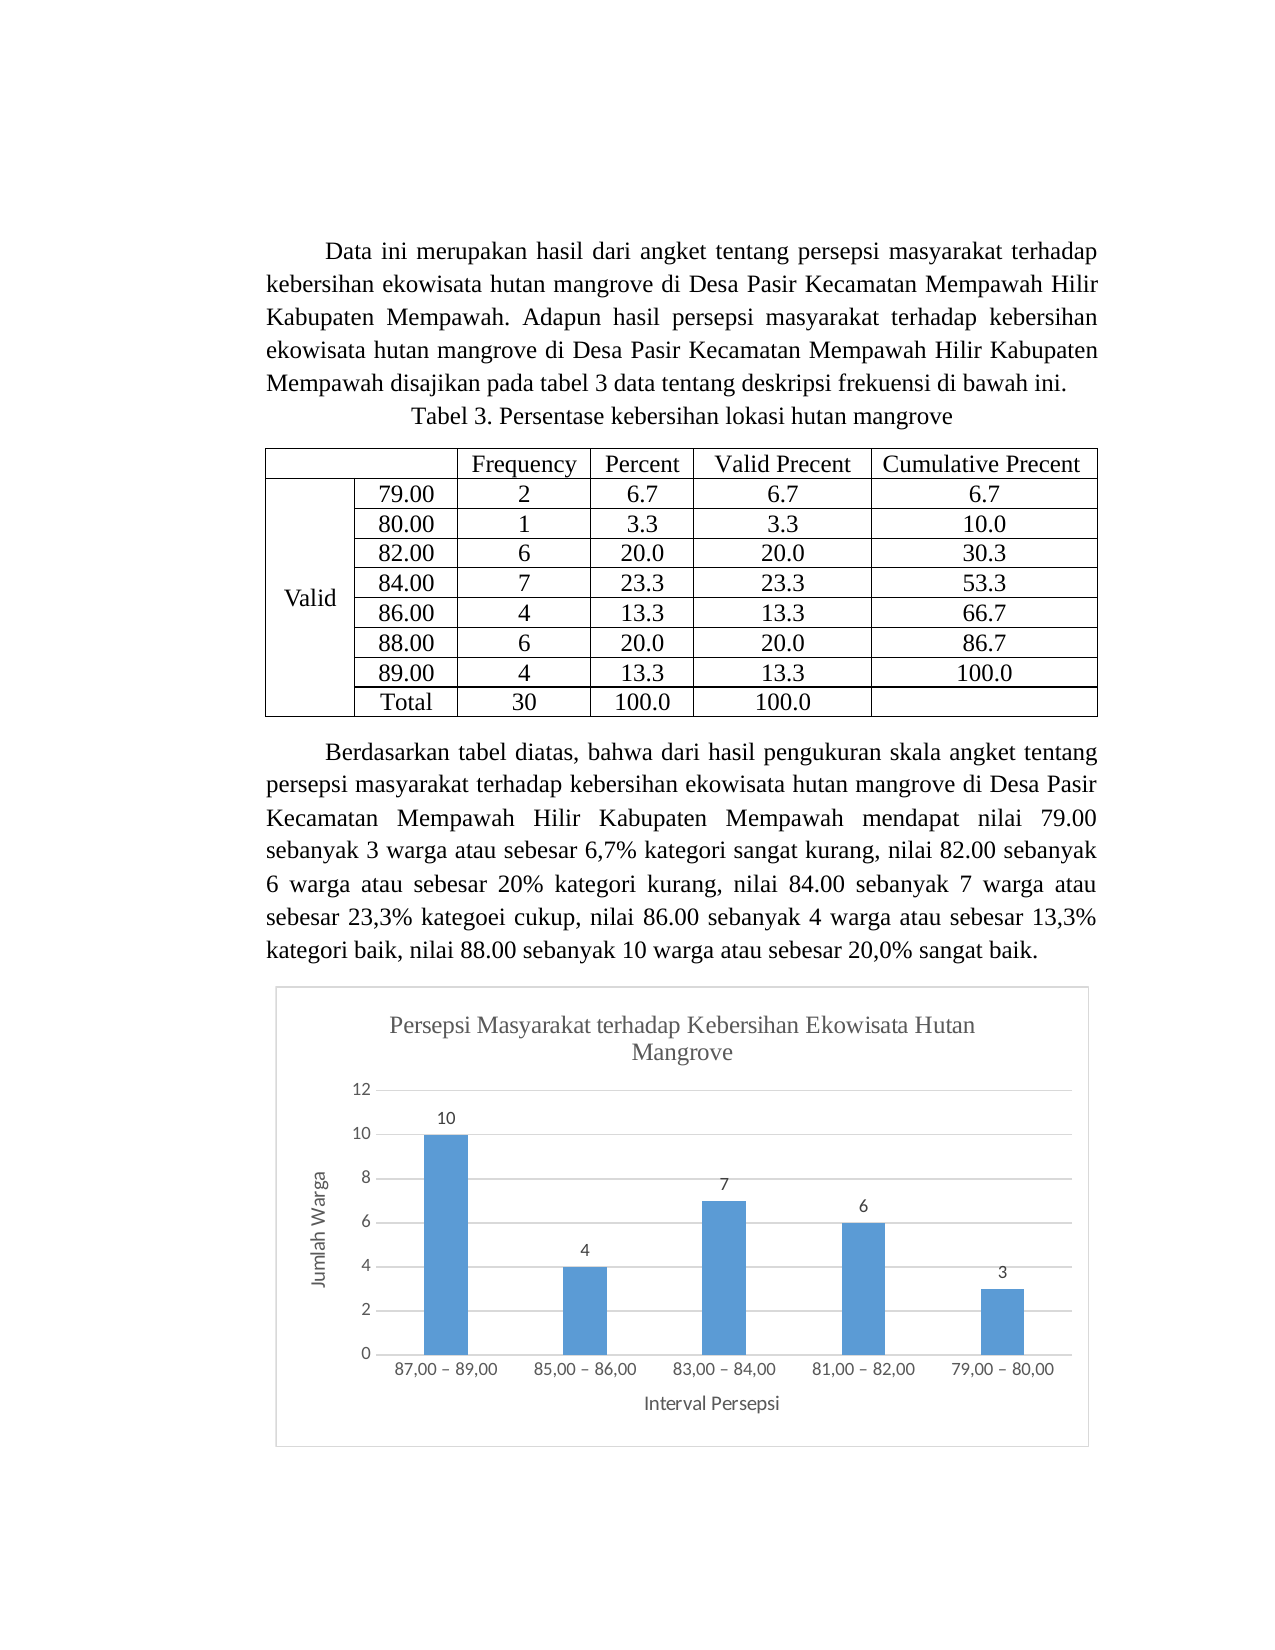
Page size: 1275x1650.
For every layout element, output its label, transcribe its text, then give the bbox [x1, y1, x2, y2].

table_header Frequency [458, 449, 590, 478]
table_cell 82.00 [355, 539, 457, 567]
list Tabel 3. Persentase kebersihan lokasi hutan mangrove [266, 401, 1098, 430]
table_cell 20.0 [591, 628, 693, 657]
table_cell 6 [458, 539, 590, 567]
table_cell 100.0 [591, 688, 693, 716]
table_cell 66.7 [872, 598, 1097, 627]
table_cell 13.3 [591, 598, 693, 627]
table_cell 79.00 [355, 479, 457, 508]
table_cell 13.3 [694, 658, 871, 686]
table_cell 23.3 [591, 568, 693, 597]
table_cell 86.7 [872, 628, 1097, 657]
table_cell 3.3 [591, 509, 693, 537]
table_cell 30 [458, 688, 590, 716]
table_cell 6.7 [591, 479, 693, 508]
table_header Percent [591, 449, 693, 478]
table_cell 89.00 [355, 658, 457, 686]
table_header Cumulative Precent [872, 449, 1097, 478]
table_cell 86.00 [355, 598, 457, 627]
table_header [266, 449, 457, 478]
table_cell 53.3 [872, 568, 1097, 597]
table_cell 80.00 [355, 509, 457, 537]
table_cell 88.00 [355, 628, 457, 657]
table_cell 6.7 [694, 479, 871, 508]
table_cell 4 [458, 598, 590, 627]
table_cell 4 [458, 658, 590, 686]
table_cell 84.00 [355, 568, 457, 597]
table_cell 3.3 [694, 509, 871, 537]
table_cell 1 [458, 509, 590, 537]
table_cell 10.0 [872, 509, 1097, 537]
table_cell Total [355, 688, 457, 716]
table_cell 30.3 [872, 539, 1097, 567]
table_cell 6.7 [872, 479, 1097, 508]
table_cell 2 [458, 479, 590, 508]
table_cell 7 [458, 568, 590, 597]
table_cell 23.3 [694, 568, 871, 597]
table_cell [872, 688, 1097, 716]
list Data ini merupakan hasil dari angket tentang persepsi masyarakat terhadap kebersihan ekowisata hutan mangrove di Desa Pasir Kecamatan Mempawah Hilir Kabupaten Mempawah. Adapun hasil persepsi masyarakat terhadap kebersihan ekowisata hutan mangrove di Desa Pasir Kecamatan Mempawah Hilir Kabupaten Mempawah disajikan pada tabel 3 data tentang deskripsi frekuensi di bawah ini. [266, 236, 1098, 397]
table_cell Valid [266, 479, 354, 716]
table_cell 13.3 [591, 658, 693, 686]
table_cell 100.0 [694, 688, 871, 716]
table_cell 100.0 [872, 658, 1097, 686]
list Berdasarkan tabel diatas, bahwa dari hasil pengukuran skala angket tentang persepsi masyarakat terhadap kebersihan ekowisata hutan mangrove di Desa Pasir Kecamatan Mempawah Hilir Kabupaten Mempawah mendapat nilai 79.00 sebanyak 3 warga atau sebesar 6,7% kategori sangat kurang, nilai 82.00 sebanyak 6 warga atau sebesar 20% kategori kurang, nilai 84.00 sebanyak 7 warga atau sebesar 23,3% kategoei cukup, nilai 86.00 sebanyak 4 warga atau sebesar 13,3% kategori baik, nilai 88.00 sebanyak 10 warga atau sebesar 20,0% sangat baik. [266, 737, 1098, 963]
table_cell 20.0 [694, 628, 871, 657]
table_cell 13.3 [694, 598, 871, 627]
table_header Valid Precent [694, 449, 871, 478]
table_cell 20.0 [694, 539, 871, 567]
table_cell 6 [458, 628, 590, 657]
table_cell 20.0 [591, 539, 693, 567]
